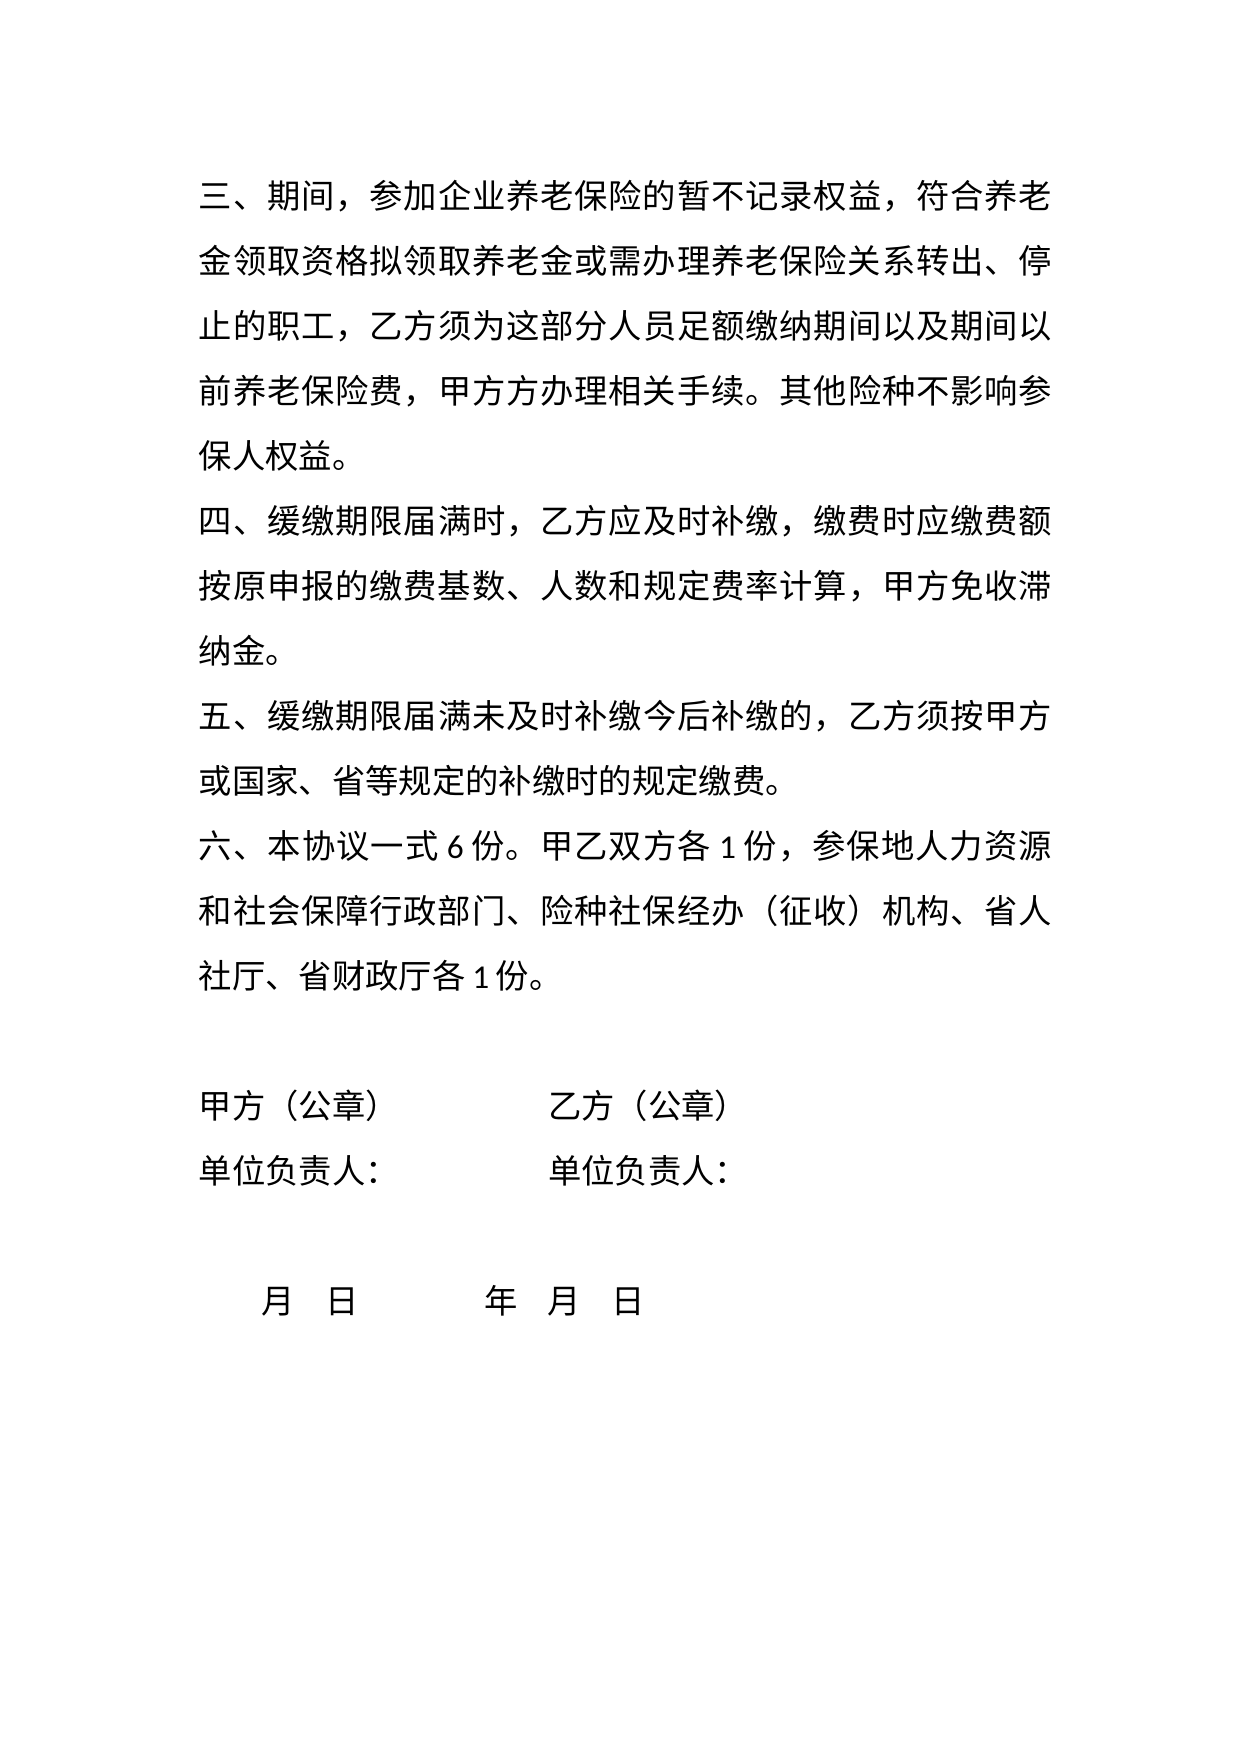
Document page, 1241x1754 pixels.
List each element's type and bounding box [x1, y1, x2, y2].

table_header [188, 162, 1064, 1341]
